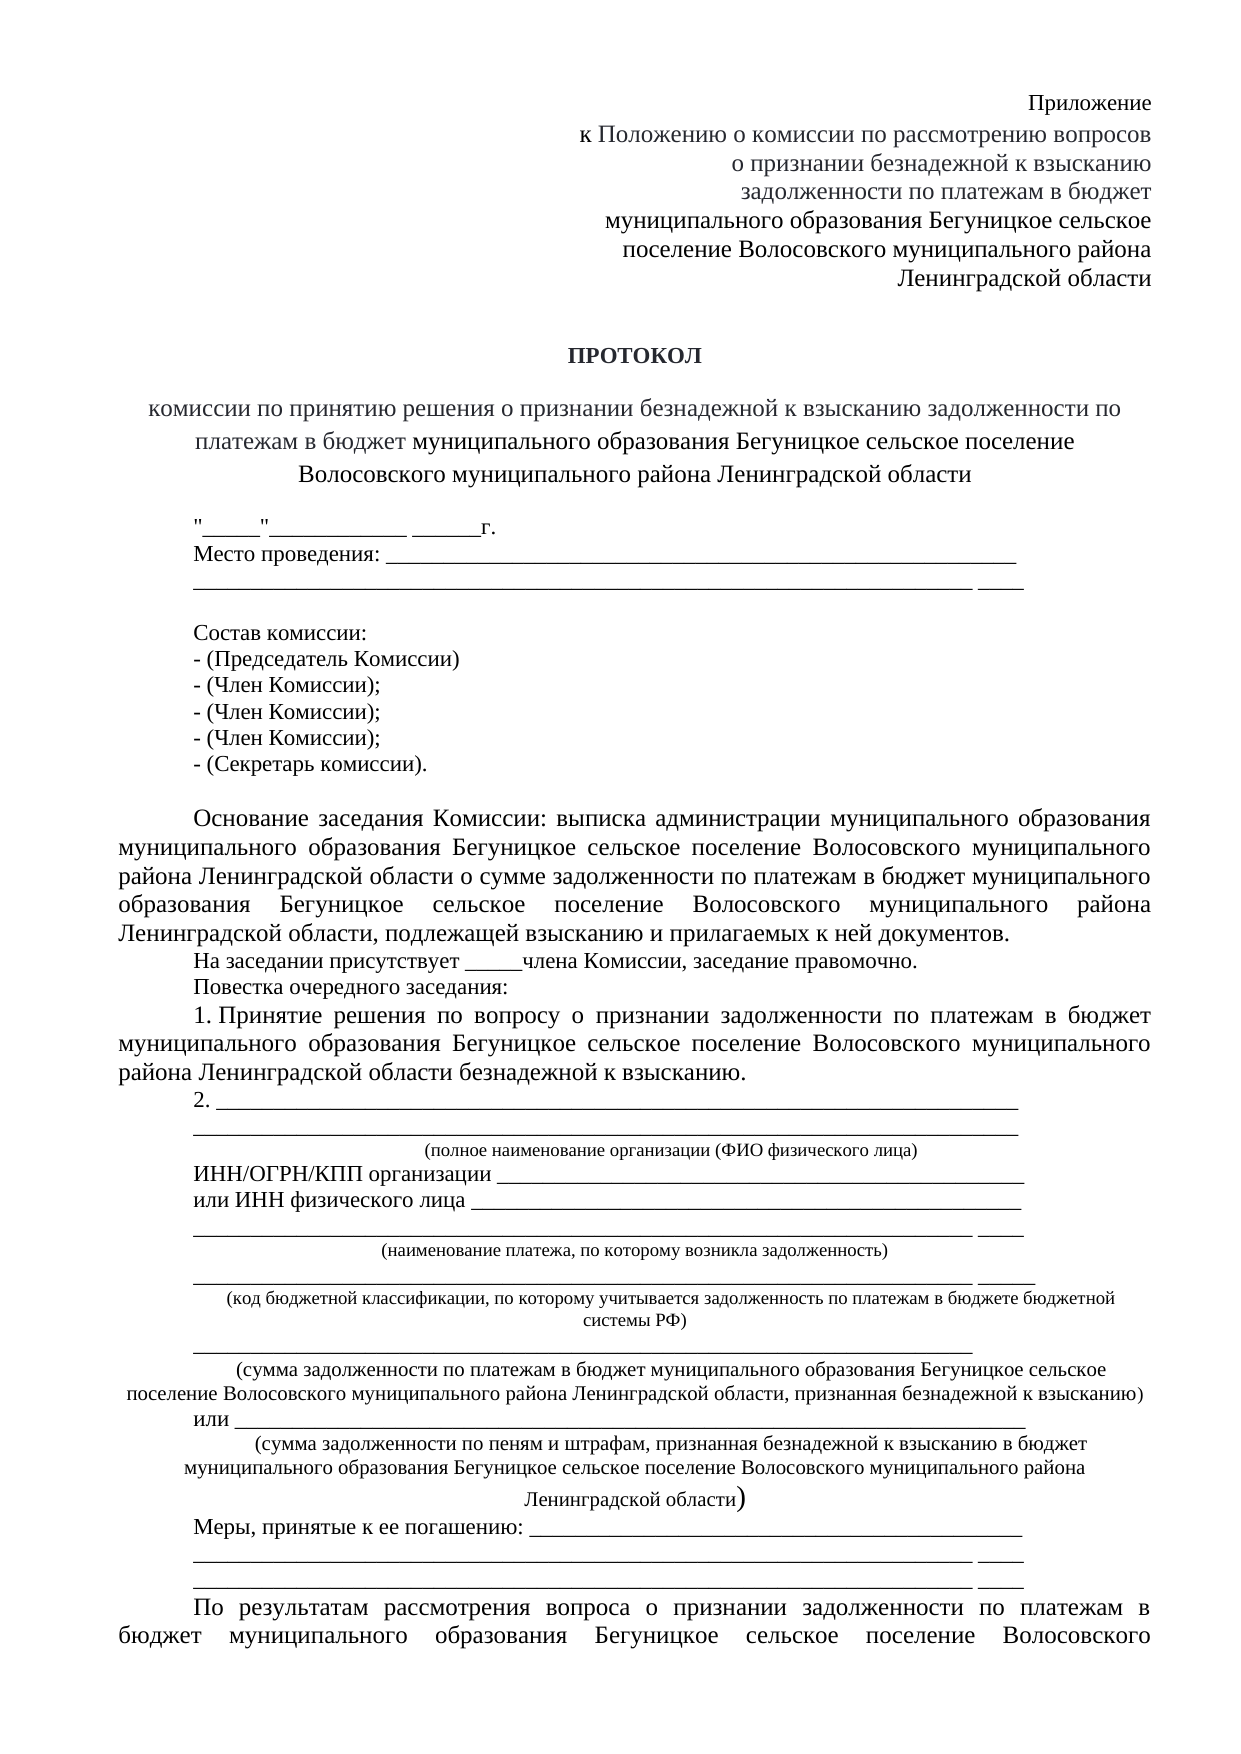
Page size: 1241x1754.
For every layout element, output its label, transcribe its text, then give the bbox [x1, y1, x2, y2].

text Приложение [118, 89, 1152, 115]
text Меры, принятые к ее погашению: ___________________________________________ [118, 1513, 1152, 1539]
text На заседании присутствует _____члена Комиссии, заседание правомочно. [118, 947, 1152, 973]
text - (Член Комиссии); [118, 724, 1152, 751]
text ____________________________________________________________________ ____ [118, 1539, 1152, 1566]
text или _____________________________________________________________________ [118, 1405, 1152, 1431]
text (сумма задолженности по платежам в бюджет муниципального образования Бегуницкое сельское поселение Волосовского муниципального района Ленинградской области, признанная безнадежной к взысканию) [118, 1357, 1152, 1405]
text "_____"____________ ______г. [118, 513, 1152, 540]
text ________________________________________________________________________ [118, 1112, 1152, 1139]
text комиссии по принятию решения о признании безнадежной к взысканию задолженности по платежам в бюджет муниципального образования Бегуницкое сельское поселение Волосовского муниципального района Ленинградской области [118, 393, 1152, 488]
text или ИНН физического лица ________________________________________________ [118, 1187, 1152, 1213]
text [118, 1592, 1152, 1649]
text (полное наименование организации (ФИО физического лица) [118, 1139, 1152, 1160]
text - (Секретарь комиссии). [118, 751, 1152, 777]
text - (Председатель Комиссии) [118, 645, 1152, 671]
text Повестка очередного заседания: [118, 973, 1152, 1000]
text - (Член Комиссии); [118, 698, 1152, 724]
text (сумма задолженности по пеням и штрафам, признанная безнадежной к взысканию в бюджет муниципального образования Бегуницкое сельское поселение Волосовского муниципального района Ленинградской области) [118, 1431, 1152, 1513]
text к Положению о комиссии по рассмотрению вопросов о признании безнадежной к взысканию задолженности по платежам в бюджет муниципального образования Бегуницкое сельское поселение Волосовского муниципального района Ленинградской области [573, 119, 1152, 291]
text (код бюджетной классификации, по которому учитывается задолженность по платежам в бюджете бюджетной системы РФ) [118, 1287, 1152, 1330]
text ____________________________________________________________________ _____ [118, 1261, 1152, 1287]
text Основание заседания Комиссии: выписка администрации муниципального образования муниципального образования Бегуницкое сельское поселение Волосовского муниципального района Ленинградской области о сумме задолженности по платежам в бюджет муниципального образования Бегуницкое сельское поселение Волосовского муниципального района Ленинградской области, подлежащей взысканию и прилагаемых к ней документов. [118, 803, 1152, 947]
text Состав комиссии: [118, 619, 1152, 645]
text ИНН/ОГРН/КПП организации ______________________________________________ [118, 1160, 1152, 1187]
text ____________________________________________________________________ ____ [118, 1566, 1152, 1592]
text (наименование платежа, по которому возникла задолженность) [118, 1239, 1152, 1261]
text ____________________________________________________________________ ____ [118, 1213, 1152, 1239]
text Место проведения: _______________________________________________________ [118, 540, 1152, 566]
text - (Член Комиссии); [118, 671, 1152, 698]
text 2. ______________________________________________________________________ [118, 1086, 1152, 1112]
text ПРОТОКОЛ [118, 342, 1152, 369]
text ____________________________________________________________________ [118, 1330, 1152, 1357]
text ____________________________________________________________________ ____ [118, 566, 1152, 592]
text 1. Принятие решения по вопросу о признании задолженности по платежам в бюджет муниципального образования Бегуницкое сельское поселение Волосовского муниципального района Ленинградской области безнадежной к взысканию. [118, 1000, 1152, 1086]
